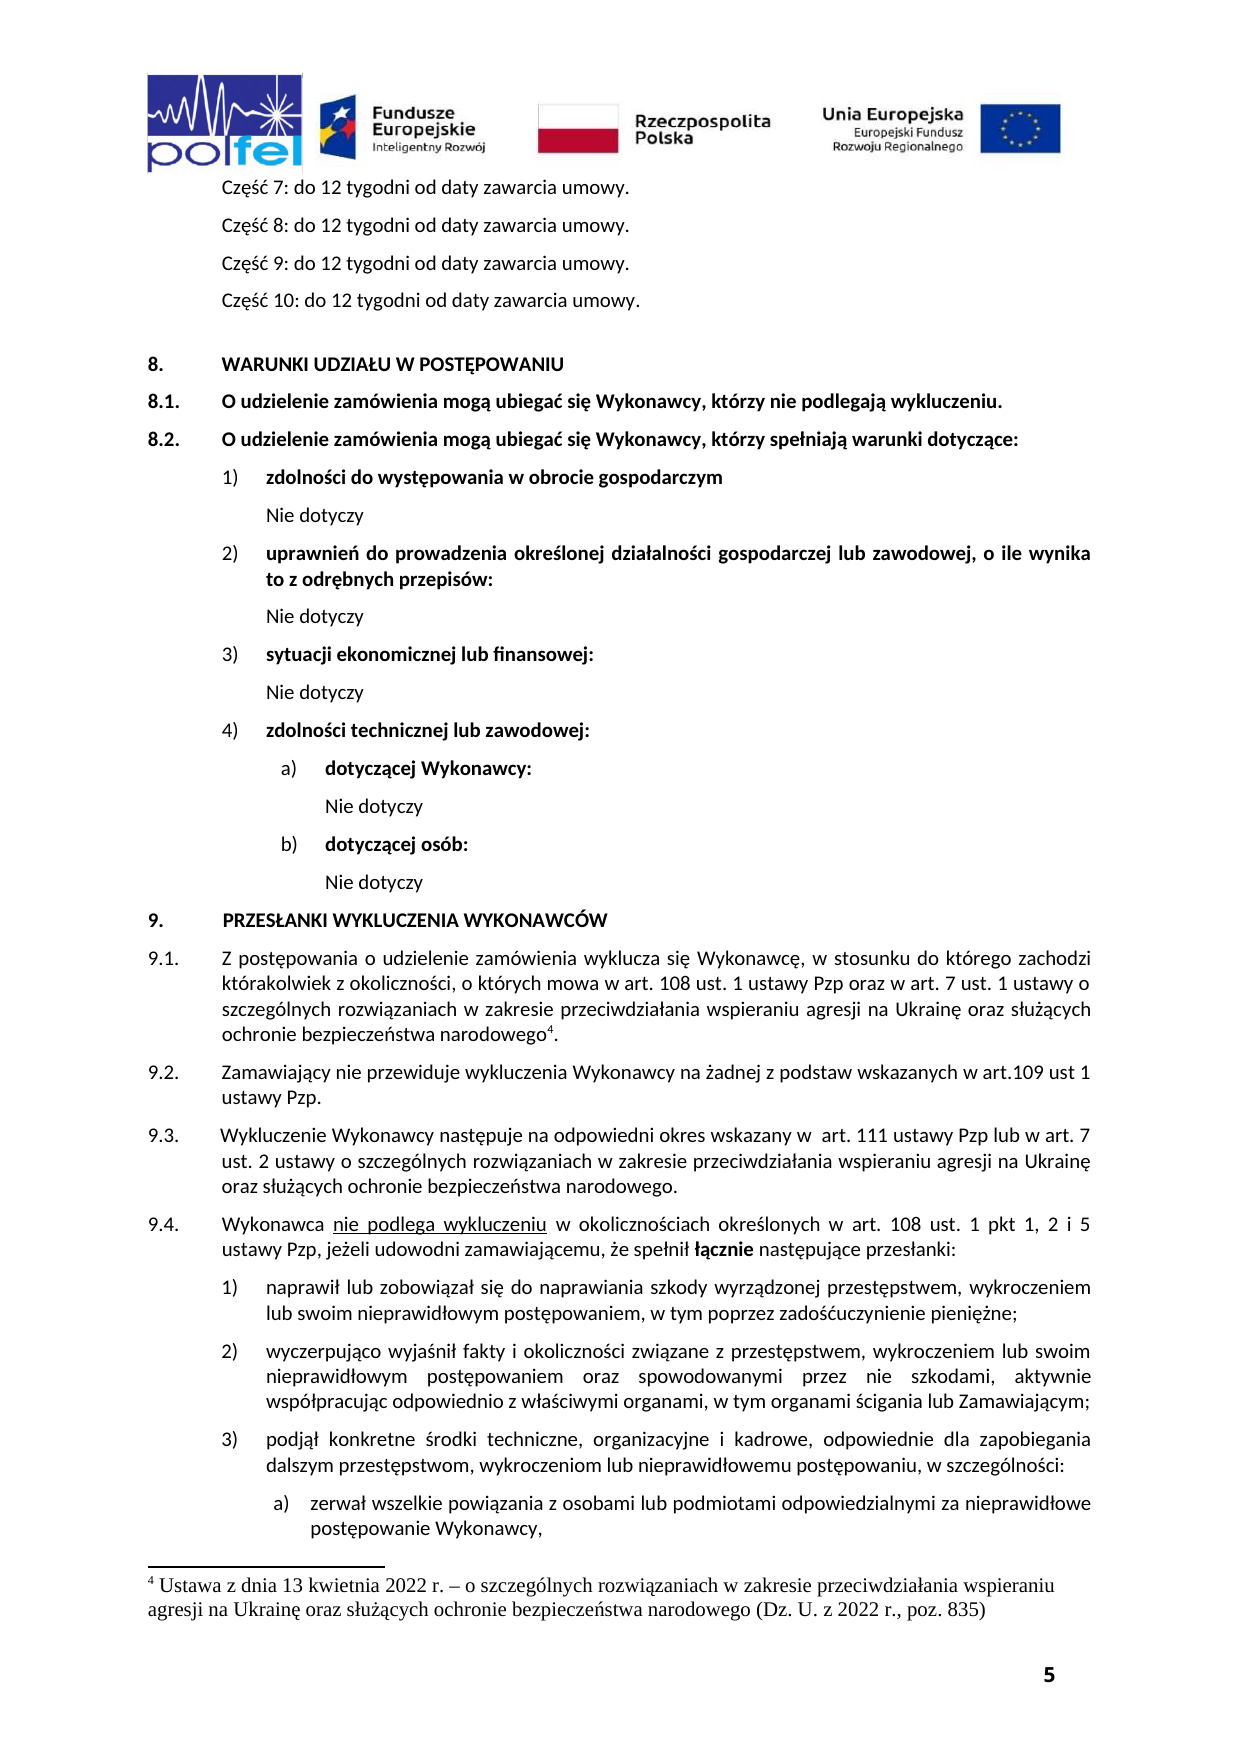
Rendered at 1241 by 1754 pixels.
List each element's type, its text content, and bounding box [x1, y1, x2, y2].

text a) dotyczącej Wykonawcy: [281, 755, 1092, 781]
text Nie dotyczy [266, 502, 1092, 528]
text 9.1. Z postępowania o udzielenie zamówienia wyklucza się Wykonawcę, w stosunku do którego zachodzi którakolwiek z okoliczności, o których mowa w art. 108 ust. 1 ustawy Pzp oraz w art. 7 ust. 1 ustawy o szczególnych rozwiązaniach w zakresie przeciwdziałania wspieraniu agresji na Ukrainę oraz służących ochronie bezpieczeństwa narodowego. [148, 945, 1092, 1047]
list naprawił lub zobowiązał się do naprawiania szkody wyrządzonej przestępstwem, wykroczeniem lub swoim nieprawidłowym postępowaniem, w tym poprzez zadośćuczynienie pieniężne; [221, 1274, 1092, 1325]
text 9.4. Wykonawca nie podlega wykluczeniu w okolicznościach określonych w art. 108 ust. 1 pkt 1, 2 i 5 ustawy Pzp, jeżeli udowodni zamawiającemu, że spełnił łącznie następujące przesłanki: [148, 1211, 1092, 1262]
text Nie dotyczy [266, 679, 1092, 705]
text 2) uprawnień do prowadzenia określonej działalności gospodarczej lub zawodowej, o ile wynika to z odrębnych przepisów: [222, 540, 1092, 591]
text Nie dotyczy [281, 869, 1092, 894]
text 8. WARUNKI UDZIAŁU W POSTĘPOWANIU [148, 351, 1092, 376]
text 3) sytuacji ekonomicznej lub finansowej: [222, 642, 1092, 667]
text 9.2. Zamawiający nie przewiduje wykluczenia Wykonawcy na żadnej z podstaw wskazanych w art.109 ust 1 ustawy Pzp. [148, 1059, 1092, 1110]
text b) dotyczącej osób: [281, 831, 1092, 857]
list zerwał wszelkie powiązania z osobami lub podmiotami odpowiedzialnymi za nieprawidłowe postępowanie Wykonawcy, [273, 1490, 1092, 1541]
text Część 10: do 12 tygodni od daty zawarcia umowy. [222, 288, 1092, 313]
text Część 8: do 12 tygodni od daty zawarcia umowy. [222, 212, 1092, 237]
text 9. PRZESŁANKI WYKLUCZENIA WYKONAWCÓW [148, 907, 1092, 932]
text 8.2. O udzielenie zamówienia mogą ubiegać się Wykonawcy, którzy spełniają warunki dotyczące: [148, 427, 1092, 452]
text Część 7: do 12 tygodni od daty zawarcia umowy. [222, 174, 1092, 199]
list podjął konkretne środki techniczne, organizacyjne i kadrowe, odpowiednie dla zapobiegania dalszym przestępstwom, wykroczeniom lub nieprawidłowemu postępowaniu, w szczególności: [221, 1427, 1092, 1477]
list wyczerpująco wyjaśnił fakty i okoliczności związane z przestępstwem, wykroczeniem lub swoim nieprawidłowym postępowaniem oraz spowodowanymi przez nie szkodami, aktywnie współpracując odpowiednio z właściwymi organami, w tym organami ścigania lub Zamawiającym; [221, 1338, 1092, 1414]
text Nie dotyczy [281, 793, 1092, 819]
text Część 9: do 12 tygodni od daty zawarcia umowy. [222, 250, 1092, 275]
text 9.3. Wykluczenie Wykonawcy następuje na odpowiedni okres wskazany w art. 111 ustawy Pzp lub w art. 7 ust. 2 ustawy o szczególnych rozwiązaniach w zakresie przeciwdziałania wspieraniu agresji na Ukrainę oraz służących ochronie bezpieczeństwa narodowego. [148, 1122, 1092, 1199]
text 4) zdolności technicznej lub zawodowej: [222, 717, 1092, 743]
picture [147, 73, 303, 174]
text 1) zdolności do występowania w obrocie gospodarczym [222, 464, 1092, 490]
text 8.1. O udzielenie zamówienia mogą ubiegać się Wykonawcy, którzy nie podlegają wykluczeniu. [148, 389, 1092, 414]
text Nie dotyczy [266, 604, 1092, 629]
